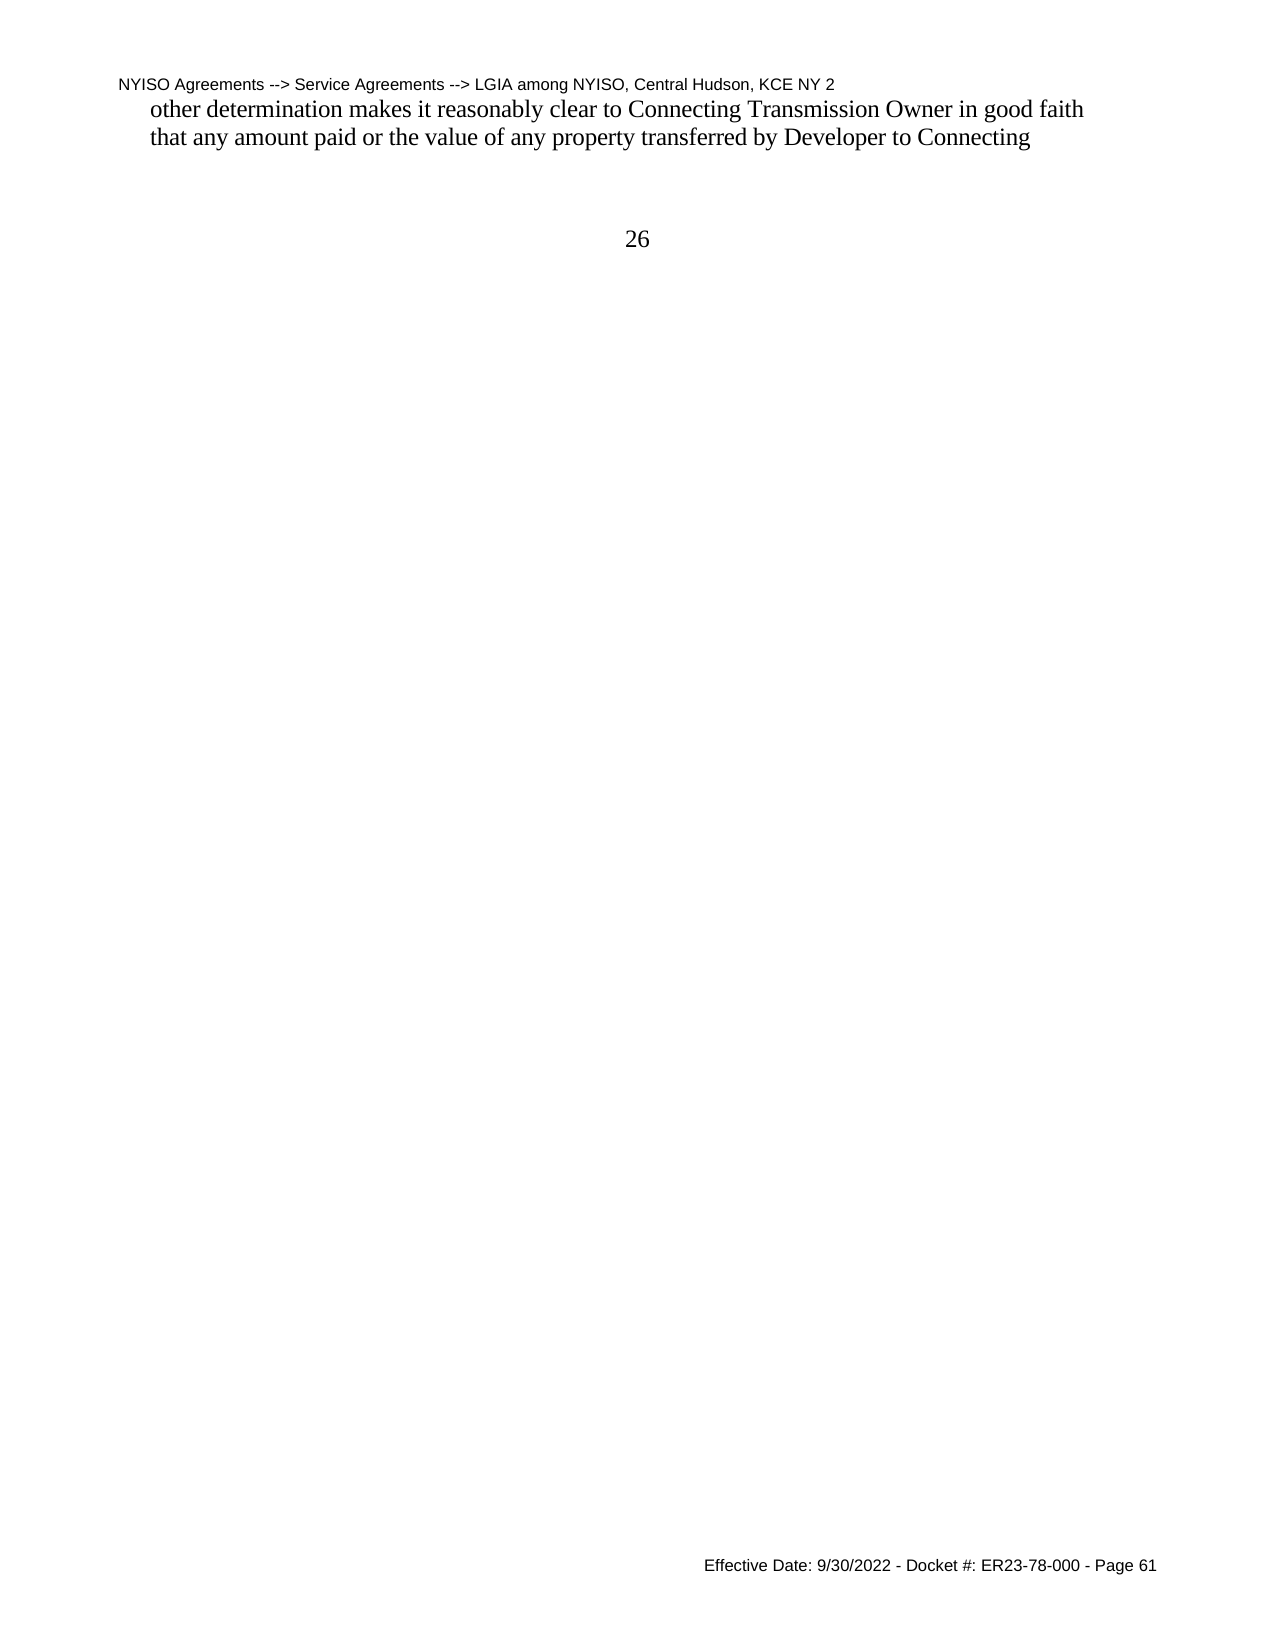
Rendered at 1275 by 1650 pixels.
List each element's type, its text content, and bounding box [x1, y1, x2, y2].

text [150, 94, 1123, 152]
text 26 [625, 225, 1275, 254]
